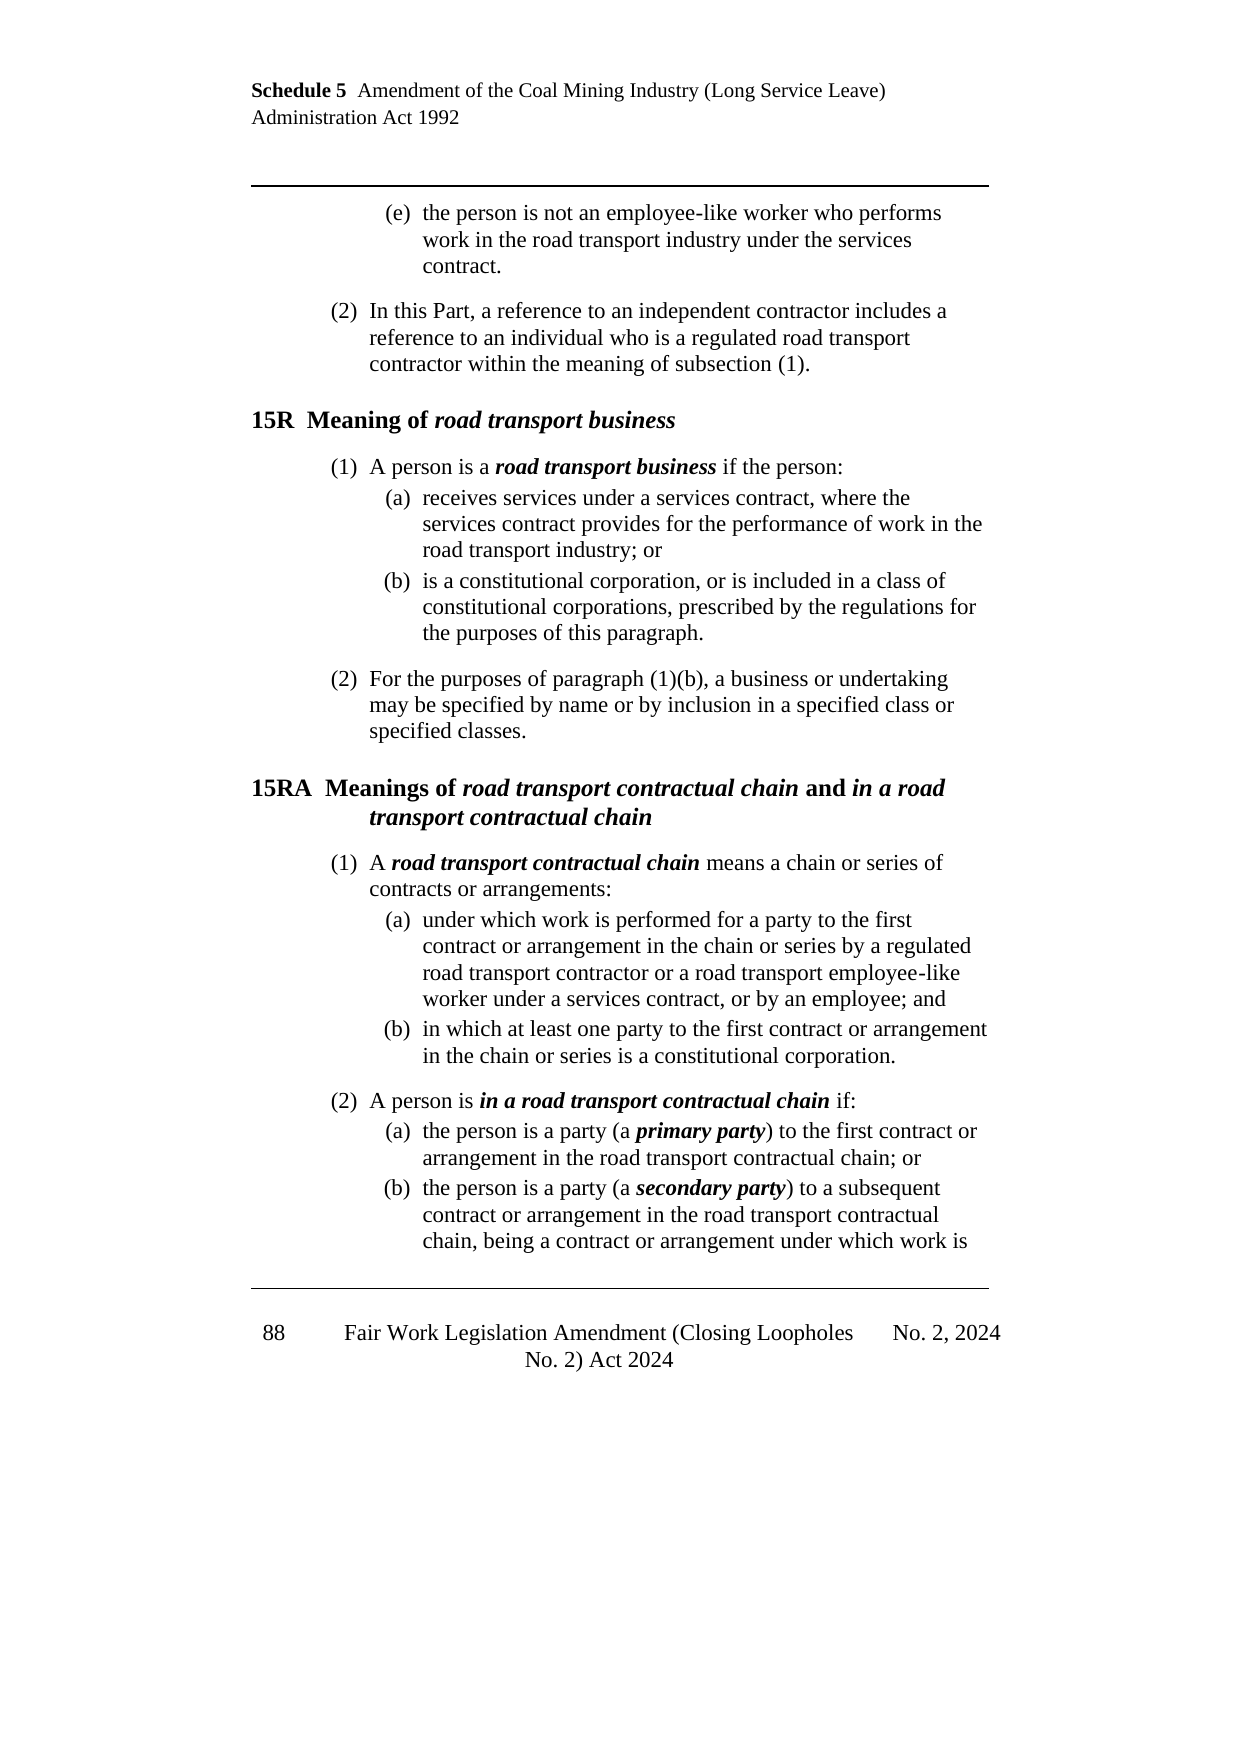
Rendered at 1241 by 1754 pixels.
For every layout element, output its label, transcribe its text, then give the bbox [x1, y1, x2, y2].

text (2) A person is in a road transport contractual chain if: [251, 1087, 989, 1113]
text (e) the person is not an employee-like worker who performs work in the road transport industry under the services contract. [251, 199, 989, 278]
text (2) In this Part, a reference to an independent contractor includes a reference to an individual who is a regulated road transport contractor within the meaning of subsection (1). [251, 297, 989, 376]
text 15RA Meanings of road transport contractual chain and in a road transport contractual chain [251, 773, 989, 830]
text (2) For the purposes of paragraph (1)(b), a business or undertaking may be specified by name or by inclusion in a specified class or specified classes. [251, 664, 989, 744]
text (a) the person is a party (a primary party) to the first contract or arrangement in the road transport contractual chain; or [251, 1117, 989, 1170]
text (b) in which at least one party to the first contract or arrangement in the chain or series is a constitutional corporation. [251, 1016, 989, 1068]
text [251, 1174, 989, 1253]
text (a) under which work is performed for a party to the first contract or arrangement in the chain or series by a regulated road transport contractor or a road transport employee-like worker under a services contract, or by an employee; and [251, 906, 989, 1011]
text (1) A road transport contractual chain means a chain or series of contracts or arrangements: [251, 849, 989, 902]
text (a) receives services under a services contract, where the services contract provides for the performance of work in the road transport industry; or [251, 483, 989, 563]
text (b) is a constitutional corporation, or is included in a class of constitutional corporations, prescribed by the regulations for the purposes of this paragraph. [251, 567, 989, 646]
text (1) A person is a road transport business if the person: [251, 453, 989, 479]
text 15R Meaning of road transport business [251, 406, 989, 434]
